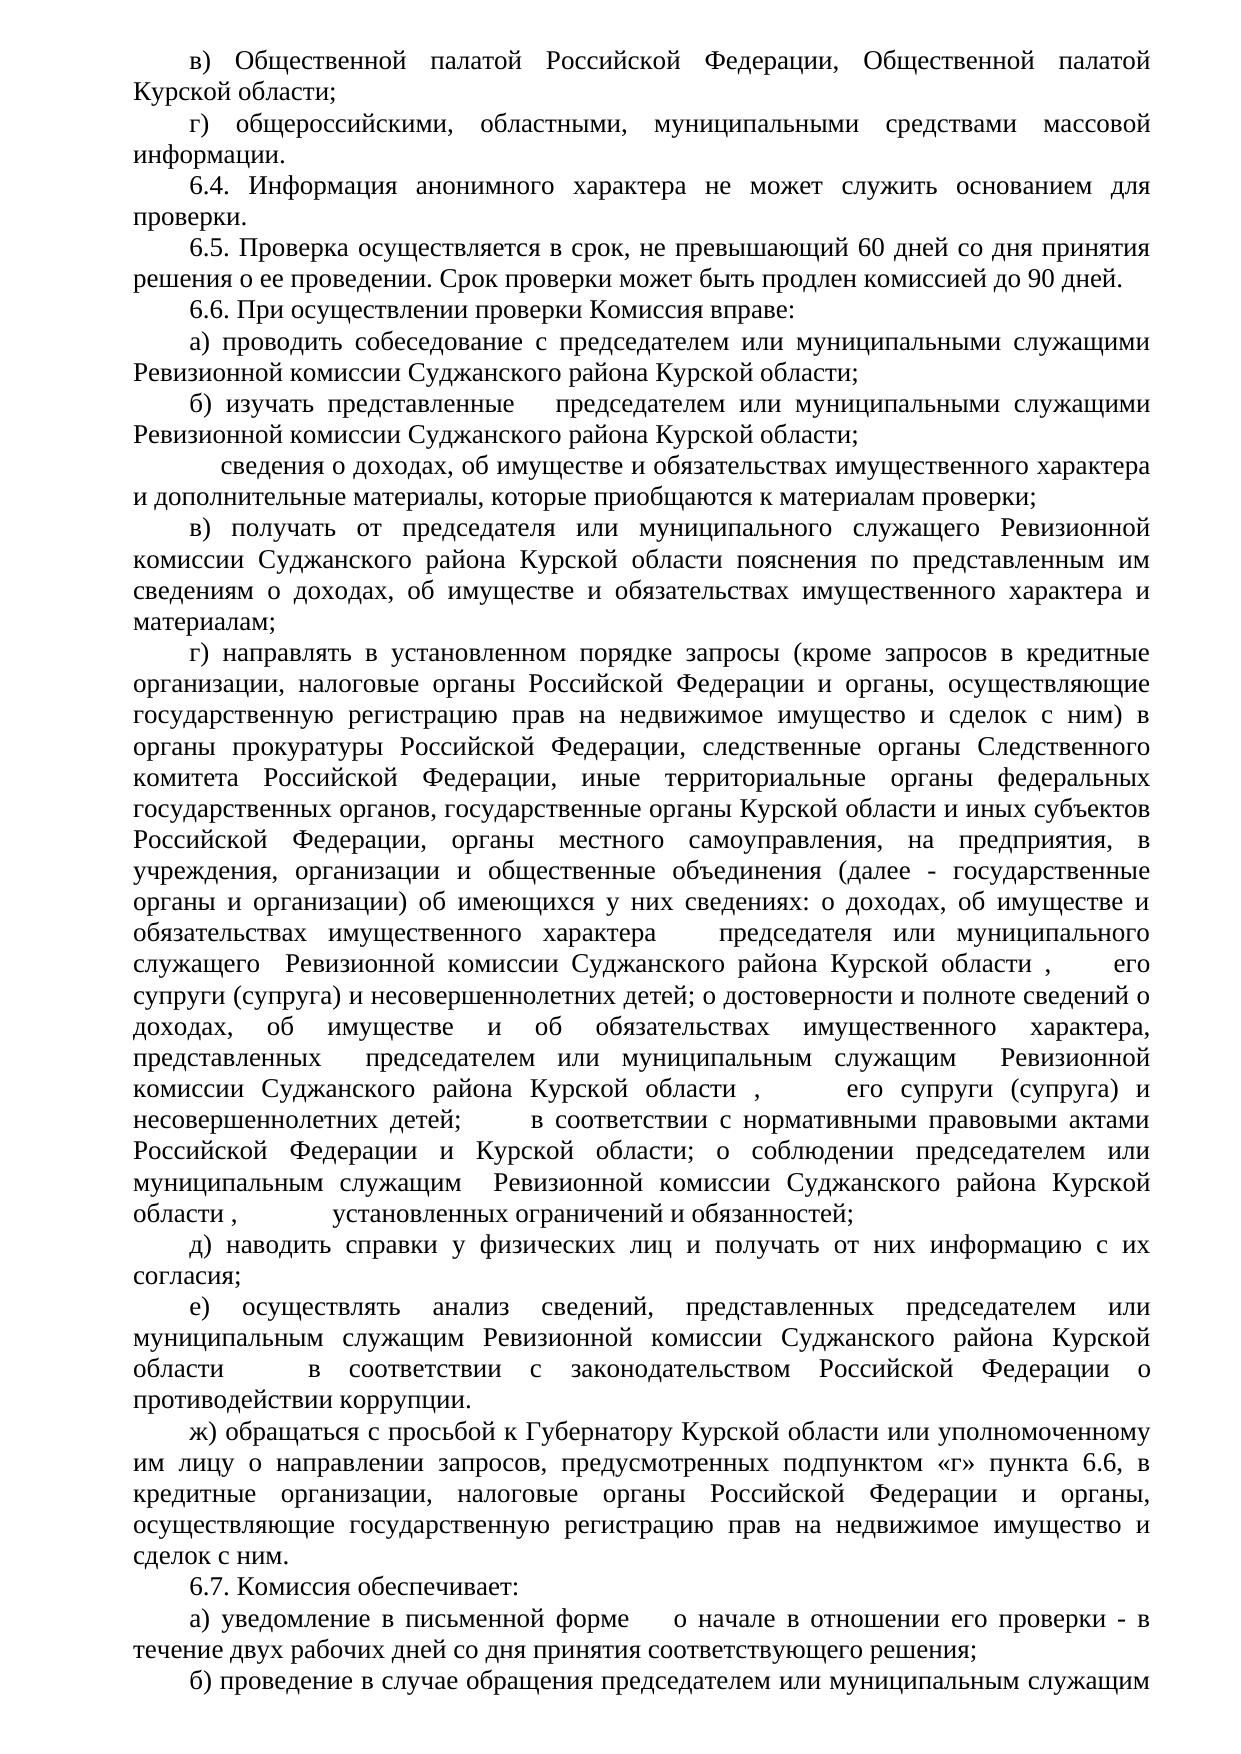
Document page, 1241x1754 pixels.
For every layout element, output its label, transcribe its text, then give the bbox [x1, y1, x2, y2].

text в) Общественной палатой Российской Федерации, Общественной палатой Курской области; [133, 44, 1152, 107]
text 6.7. Комиссия обеспечивает: [133, 1571, 1152, 1602]
text г) направлять в установленном порядке запросы (кроме запросов в кредитные организации, налоговые органы Российской Федерации и органы, осуществляющие государственную регистрацию прав на недвижимое имущество и сделок с ним) в органы прокуратуры Российской Федерации, следственные органы Следственного комитета Российской Федерации, иные территориальные органы федеральных государственных органов, государственные органы Курской области и иных субъектов Российской Федерации, органы местного самоуправления, на предприятия, в учреждения, организации и общественные объединения (далее - государственные органы и организации) об имеющихся у них сведениях: о доходах, об имуществе и обязательствах имущественного характера председателя или муниципального служащего Ревизионной комиссии Суджанского района Курской области , его супруги (супруга) и несовершеннолетних детей; о достоверности и полноте сведений о доходах, об имуществе и об обязательствах имущественного характера, представленных председателем или муниципальным служащим Ревизионной комиссии Суджанского района Курской области , его супруги (супруга) и несовершеннолетних детей; в соответствии с нормативными правовыми актами Российской Федерации и Курской области; о соблюдении председателем или муниципальным служащим Ревизионной комиссии Суджанского района Курской области , установленных ограничений и обязанностей; [133, 636, 1152, 1228]
text 6.5. Проверка осуществляется в срок, не превышающий 60 дней со дня принятия решения о ее проведении. Срок проверки может быть продлен комиссией до 90 дней. [133, 231, 1152, 293]
text 6.4. Информация анонимного характера не может служить основанием для проверки. [133, 169, 1152, 231]
text сведения о доходах, об имуществе и обязательствах имущественного характера и дополнительные материалы, которые приобщаются к материалам проверки; [133, 449, 1152, 512]
text а) проводить собеседование с председателем или муниципальными служащими Ревизионной комиссии Суджанского района Курской области; [133, 325, 1152, 387]
text а) уведомление в письменной форме о начале в отношении его проверки - в течение двух рабочих дней со дня принятия соответствующего решения; [133, 1602, 1152, 1664]
text г) общероссийскими, областными, муниципальными средствами массовой информации. [133, 107, 1152, 169]
text в) получать от председателя или муниципального служащего Ревизионной комиссии Суджанского района Курской области пояснения по представленным им сведениям о доходах, об имуществе и обязательствах имущественного характера и материалам; [133, 512, 1152, 636]
text е) осуществлять анализ сведений, представленных председателем или муниципальным служащим Ревизионной комиссии Суджанского района Курской области в соответствии с законодательством Российской Федерации о противодействии коррупции. [133, 1290, 1152, 1415]
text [133, 1664, 1152, 1695]
text б) изучать представленные председателем или муниципальными служащими Ревизионной комиссии Суджанского района Курской области; [133, 387, 1152, 449]
text 6.6. При осуществлении проверки Комиссия вправе: [133, 293, 1152, 325]
text ж) обращаться с просьбой к Губернатору Курской области или уполномоченному им лицу о направлении запросов, предусмотренных подпунктом «г» пункта 6.6, в кредитные организации, налоговые органы Российской Федерации и органы, осуществляющие государственную регистрацию прав на недвижимое имущество и сделок с ним. [133, 1415, 1152, 1571]
text д) наводить справки у физических лиц и получать от них информацию с их согласия; [133, 1228, 1152, 1290]
